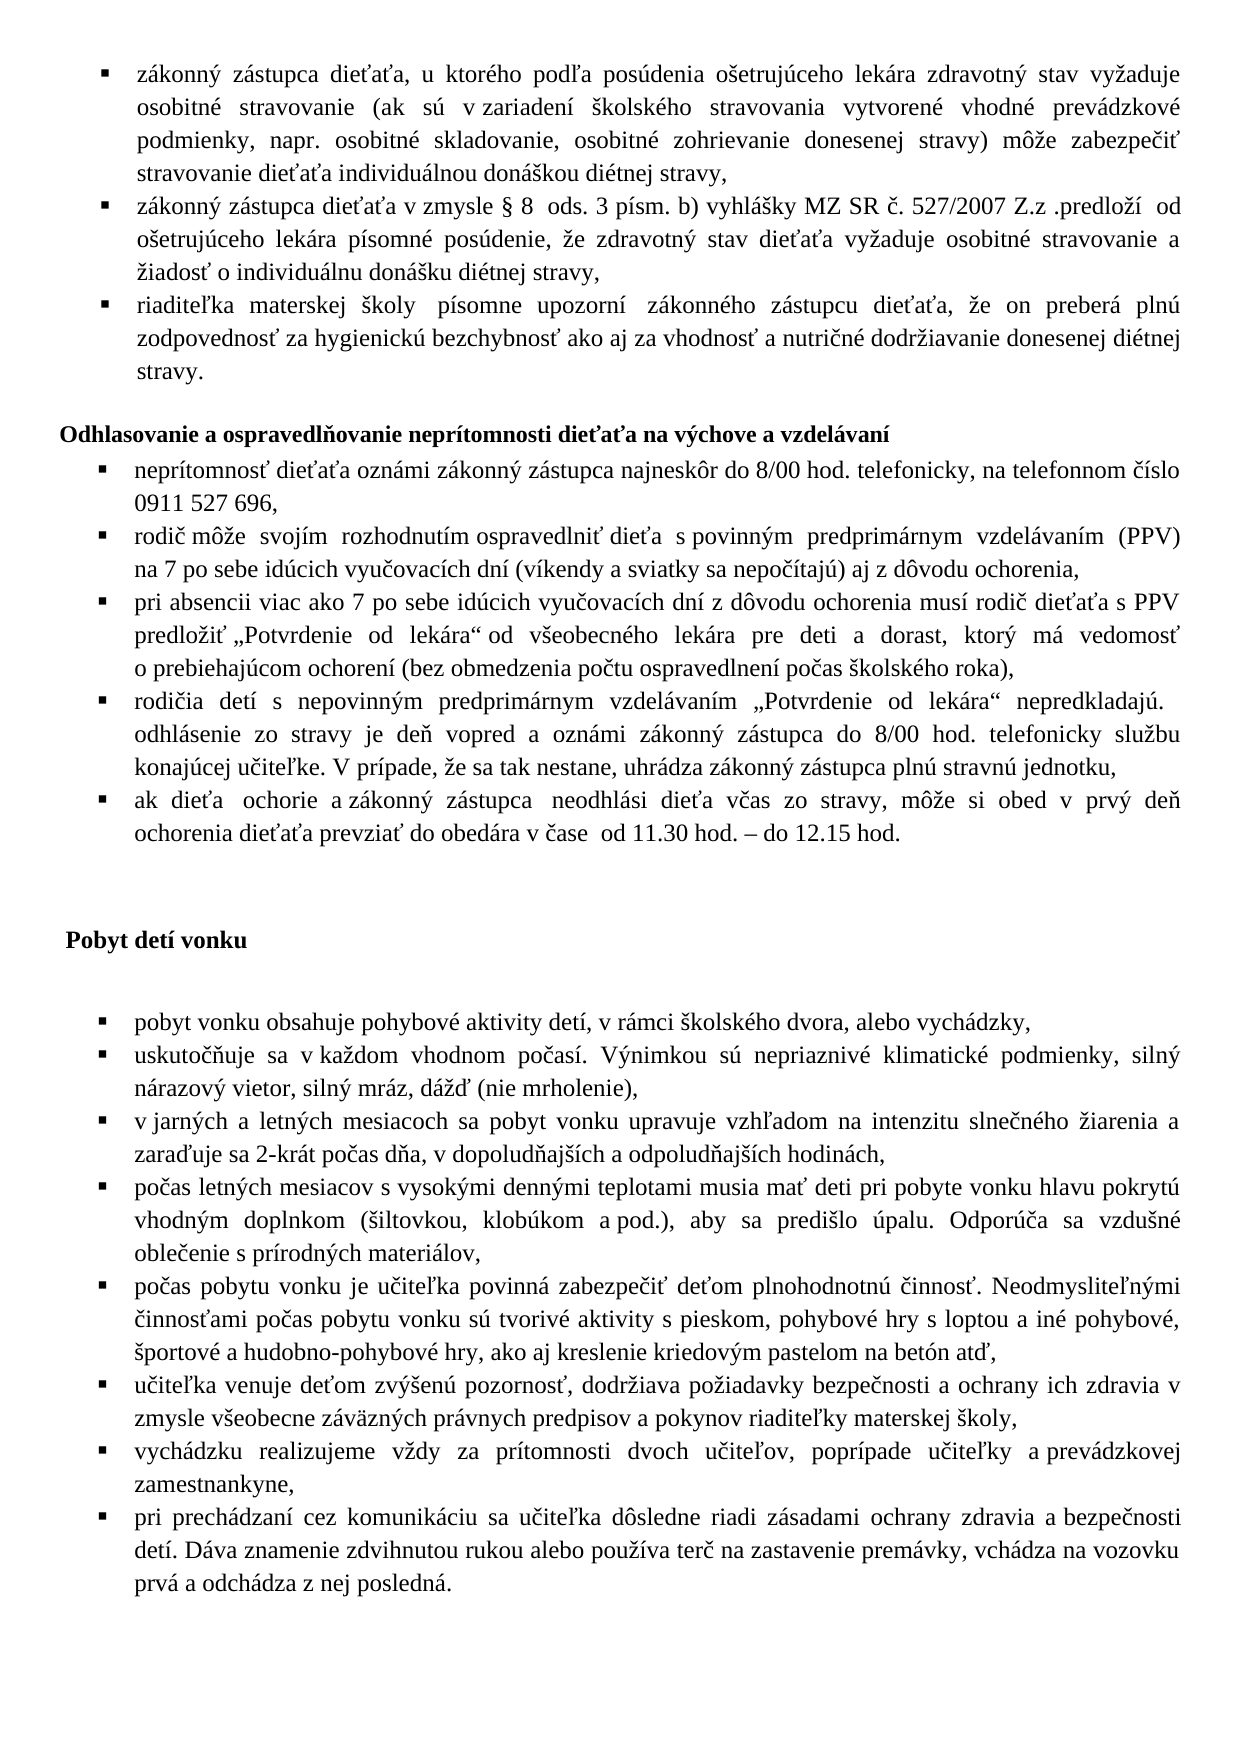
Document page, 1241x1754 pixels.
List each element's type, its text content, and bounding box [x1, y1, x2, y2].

list zákonný zástupca dieťaťa v zmysle § 8 ods. 3 písm. b) vyhlášky MZ SR č. 527/2007 Z.z .predloží od ošetrujúceho lekára písomné posúdenie, že zdravotný stav dieťaťa vyžaduje osobitné stravovanie a žiadosť o individuálnu donášku diétnej stravy, [99, 191, 1181, 286]
list neprítomnosť dieťaťa oznámi zákonný zástupca najneskôr do 8/00 hod. telefonicky, na telefonnom číslo 0911 527 696, [97, 455, 1181, 517]
list pri prechádzaní cez komunikáciu sa učiteľka dôsledne riadi zásadami ochrany zdravia a bezpečnosti detí. Dáva znamenie zdvihnutou rukou alebo používa terč na zastavenie premávky, vchádza na vozovku prvá a odchádza z nej posledná. [97, 1502, 1181, 1597]
list ak dieťa ochorie a zákonný zástupca neodhlási dieťa včas zo stravy, môže si obed v prvý deň ochorenia dieťaťa prevziať do obedára v čase od 11.30 hod. – do 12.15 hod. [97, 785, 1181, 847]
list pri absencii viac ako 7 po sebe idúcich vyučovacích dní z dôvodu ochorenia musí rodič dieťaťa s PPV predložiť „Potvrdenie od lekára“ od všeobecného lekára pre deti a dorast, ktorý má vedomosť o prebiehajúcom ochorení (bez obmedzenia počtu ospravedlnení počas školského roka), [97, 587, 1181, 682]
list počas letných mesiacov s vysokými dennými teplotami musia mať deti pri pobyte vonku hlavu pokrytú vhodným doplnkom (šiltovkou, klobúkom a pod.), aby sa predišlo úpalu. Odporúča sa vzdušné oblečenie s prírodných materiálov, [97, 1172, 1181, 1267]
list rodičia detí s nepovinným predprimárnym vzdelávaním „Potvrdenie od lekára“ nepredkladajú. odhlásenie zo stravy je deň vopred a oznámi zákonný zástupca do 8/00 hod. telefonicky službu konajúcej učiteľke. V prípade, že sa tak nestane, uhrádza zákonný zástupca plnú stravnú jednotku, [97, 686, 1181, 781]
list počas pobytu vonku je učiteľka povinná zabezpečiť deťom plnohodnotnú činnosť. Neodmysliteľnými činnosťami počas pobytu vonku sú tvorivé aktivity s pieskom, pohybové hry s loptou a iné pohybové, športové a hudobno-pohybové hry, ako aj kreslenie kriedovým pastelom na betón atď, [97, 1271, 1181, 1366]
list uskutočňuje sa v každom vhodnom počasí. Výnimkou sú nepriaznivé klimatické podmienky, silný nárazový vietor, silný mráz, dážď (nie mrholenie), [97, 1040, 1181, 1102]
text Pobyt detí vonku [59, 925, 1181, 954]
list zákonný zástupca dieťaťa, u ktorého podľa posúdenia ošetrujúceho lekára zdravotný stav vyžaduje osobitné stravovanie (ak sú v zariadení školského stravovania vytvorené vhodné prevádzkové podmienky, napr. osobitné skladovanie, osobitné zohrievanie donesenej stravy) môže zabezpečiť stravovanie dieťaťa individuálnou donáškou diétnej stravy, [99, 59, 1181, 187]
list pobyt vonku obsahuje pohybové aktivity detí, v rámci školského dvora, alebo vychádzky, [97, 1007, 1181, 1036]
list učiteľka venuje deťom zvýšenú pozornosť, dodržiava požiadavky bezpečnosti a ochrany ich zdravia v zmysle všeobecne záväzných právnych predpisov a pokynov riaditeľky materskej školy, [97, 1370, 1181, 1432]
list rodič môže svojím rozhodnutím ospravedlniť dieťa s povinným predprimárnym vzdelávaním (PPV) na 7 po sebe idúcich vyučovacích dní (víkendy a sviatky sa nepočítajú) aj z dôvodu ochorenia, [97, 521, 1181, 583]
list riaditeľka materskej školy písomne upozorní zákonného zástupcu dieťaťa, že on preberá plnú zodpovednosť za hygienickú bezchybnosť ako aj za vhodnosť a nutričné dodržiavanie donesenej diétnej stravy. [99, 290, 1181, 385]
text Odhlasovanie a ospravedlňovanie neprítomnosti dieťaťa na výchove a vzdelávaní [59, 420, 1181, 447]
list v jarných a letných mesiacoch sa pobyt vonku upravuje vzhľadom na intenzitu slnečného žiarenia a zaraďuje sa 2-krát počas dňa, v dopoludňajších a odpoludňajších hodinách, [97, 1106, 1181, 1168]
list vychádzku realizujeme vždy za prítomnosti dvoch učiteľov, poprípade učiteľky a prevádzkovej zamestnankyne, [97, 1436, 1181, 1498]
